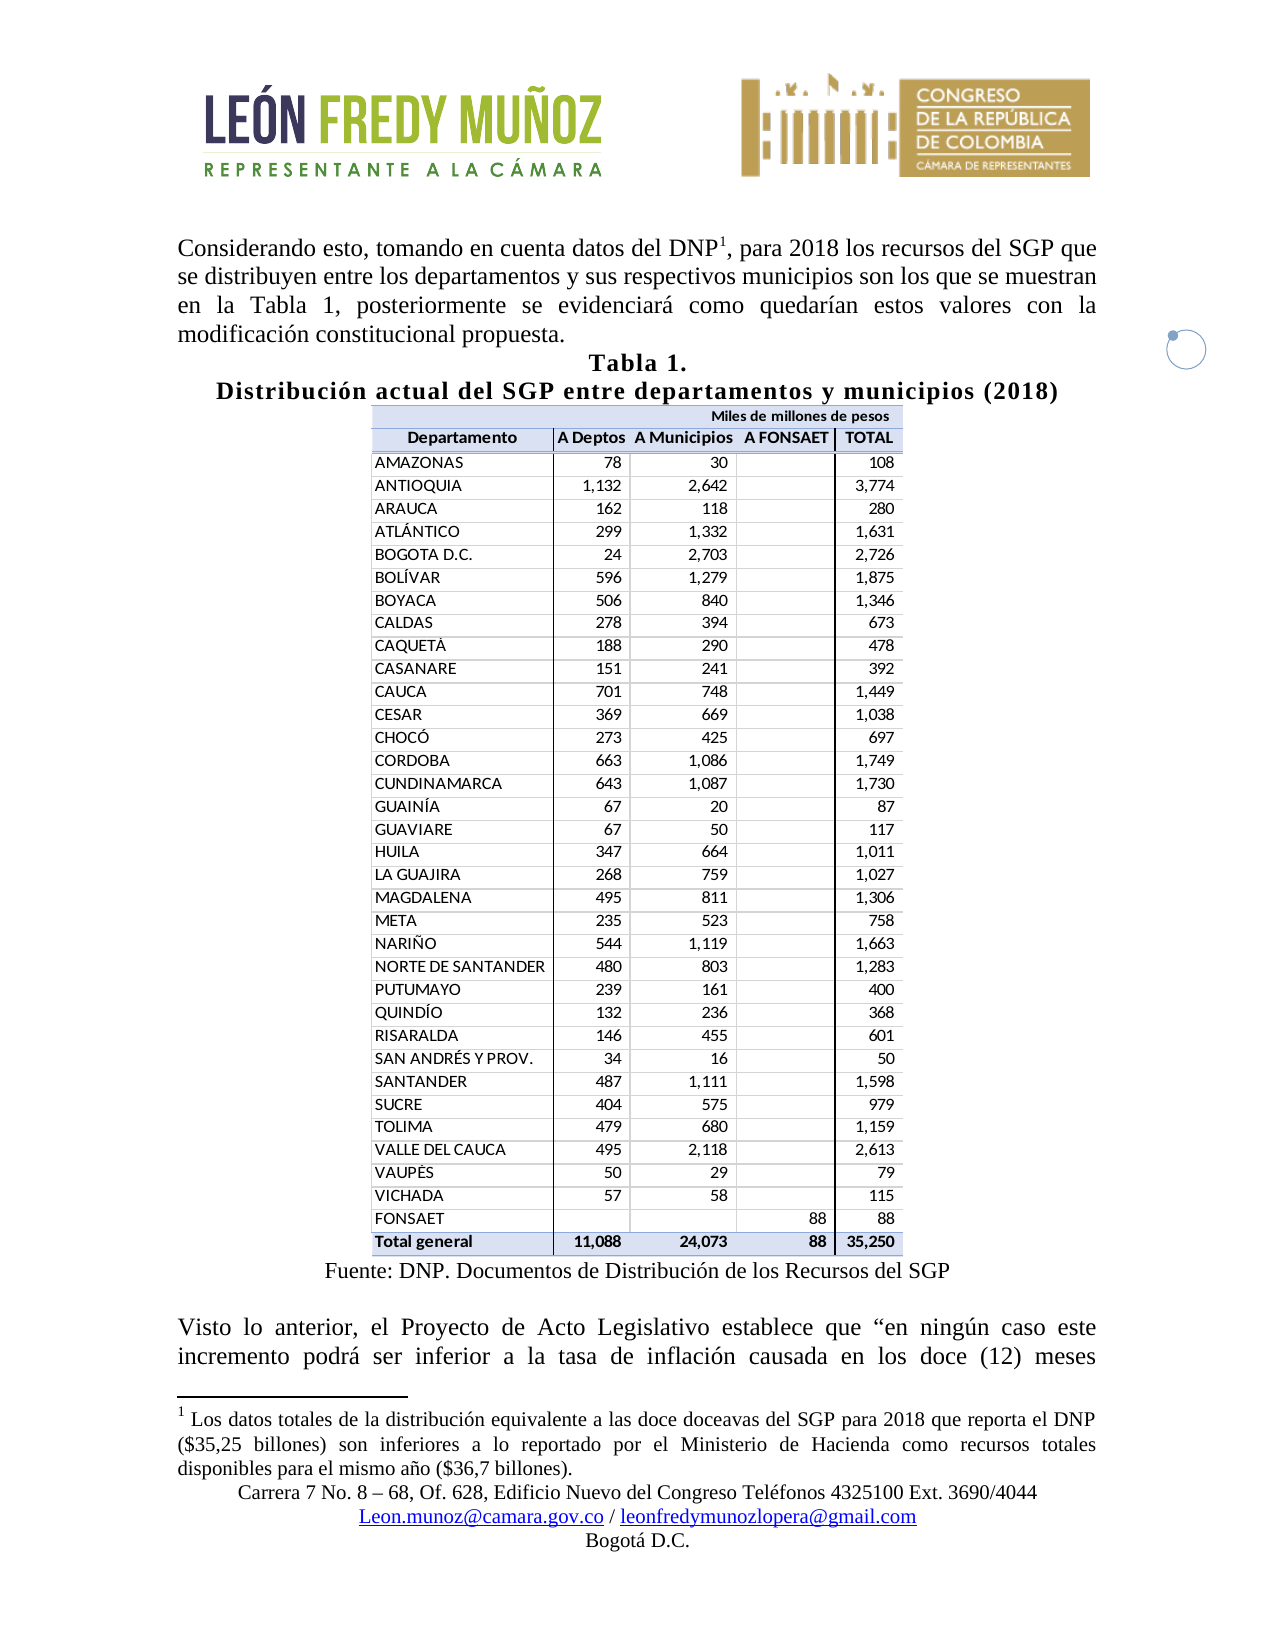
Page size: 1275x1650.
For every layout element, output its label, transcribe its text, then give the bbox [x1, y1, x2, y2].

subtitle Distribución actual del SGP entre departamentos y municipios (2018) [177, 376, 1098, 405]
text Considerando esto, tomando en cuenta datos del DNP, para 2018 los recursos del SGP que se distribuyen entre los departamentos y sus respectivos municipios son los que se muestran en la Tabla 1, posteriormente se evidenciará como quedarían estos valores con la modificación constitucional propuesta. [177, 233, 1098, 348]
text Fuente: DNP. Documentos de Distribución de los Recursos del SGP [177, 1257, 1098, 1284]
picture [203, 85, 602, 177]
subtitle Tabla 1. [177, 348, 1098, 376]
picture [741, 73, 1090, 177]
